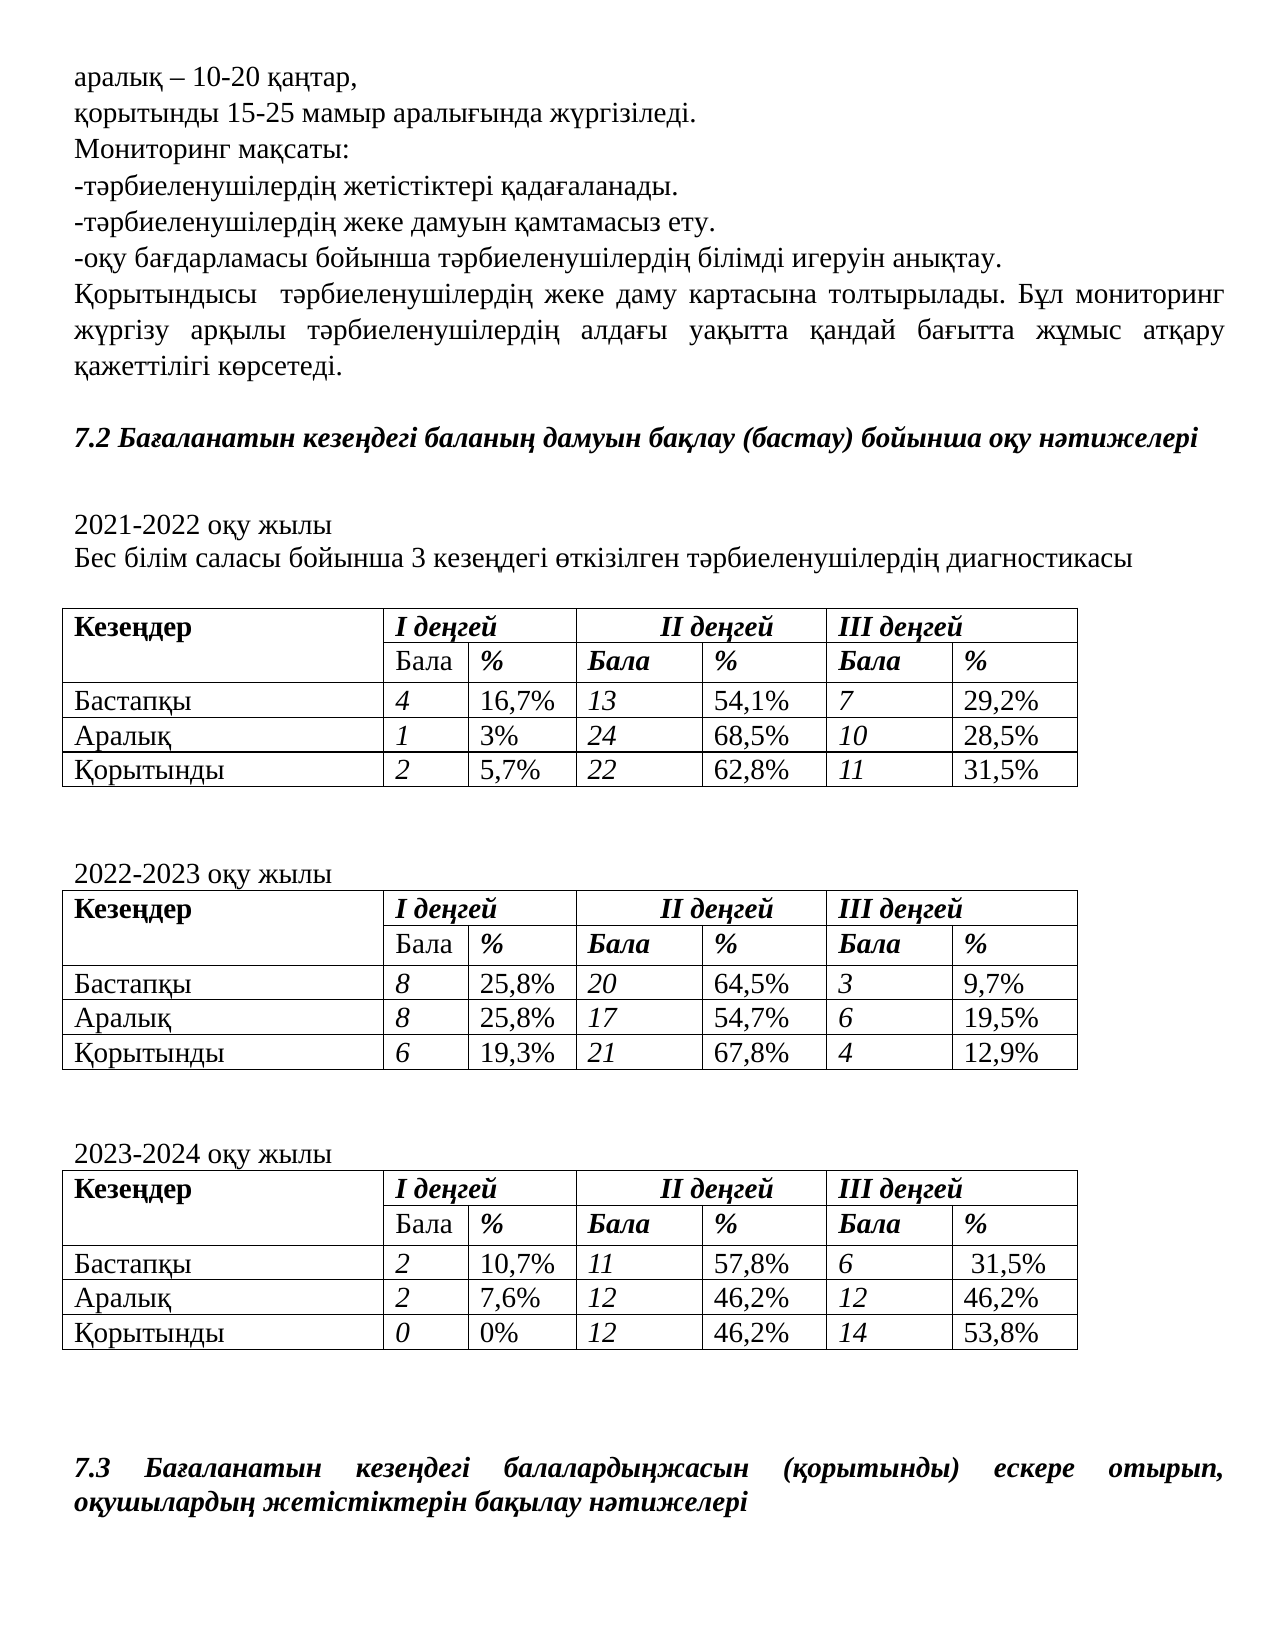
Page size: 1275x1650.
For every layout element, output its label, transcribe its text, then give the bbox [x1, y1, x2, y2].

table_cell Бастапқы [63, 683, 383, 717]
table_cell 7,6% [469, 1280, 576, 1314]
table_cell 8 [384, 966, 468, 999]
table_cell 2 [384, 1246, 468, 1279]
table_cell 19,5% [953, 1000, 1077, 1034]
table_cell 2 [384, 1280, 468, 1314]
table_header Кезеңдер [63, 891, 383, 965]
table_cell % [469, 926, 576, 965]
table_cell Бала [384, 926, 468, 965]
table_cell 5,7% [469, 753, 576, 786]
table_cell Аралық [63, 718, 383, 751]
table_cell 11 [577, 1246, 702, 1279]
table_header ІІІ деңгей [827, 891, 1077, 925]
table_cell 14 [827, 1315, 952, 1348]
table_cell % [953, 1206, 1077, 1245]
table_cell 31,5% [953, 753, 1077, 786]
table_header ІІІ деңгей [827, 1171, 1077, 1205]
table_cell Қорытынды [63, 1035, 383, 1068]
table_cell 46,2% [703, 1280, 826, 1314]
text 7.3 Бағаланатын кезеңдегі балалардыңжасын (қорытынды) ескере отырып, оқушылардың жетістіктерін бақылау нәтижелері [74, 1450, 1226, 1517]
table_cell 25,8% [469, 966, 576, 999]
table_cell 6 [827, 1000, 952, 1034]
table_cell Бала [384, 643, 468, 682]
table_cell 25,8% [469, 1000, 576, 1034]
table_cell 28,5% [953, 718, 1077, 751]
table_cell 3 [827, 966, 952, 999]
table_cell 53,8% [953, 1315, 1077, 1348]
text 7.2 Бағаланатын кезеңдегі баланың дамуын бақлау (бастау) бойынша оқу нәтижелері [74, 421, 1226, 454]
table_cell 46,2% [703, 1315, 826, 1348]
table_cell 19,3% [469, 1035, 576, 1068]
table_cell 0 [384, 1315, 468, 1348]
table_cell 12 [827, 1280, 952, 1314]
table_cell 10 [827, 718, 952, 751]
table_cell 54,7% [703, 1000, 826, 1034]
text Қорытындысы тәрбиеленушілердің жеке даму картасына толтырылады. Бұл мониторинг жүргізу арқылы тәрбиеленушілердің алдағы уақытта қандай бағытта жұмыс атқару қажеттілігі көрсетеді. [74, 276, 1226, 382]
table_header І деңгей [384, 609, 576, 642]
table_header І деңгей [384, 891, 576, 925]
table_cell 46,2% [953, 1280, 1077, 1314]
table_cell 62,8% [703, 753, 826, 786]
table_cell Бала [577, 643, 702, 682]
text 2022-2023 оқу жылы [74, 857, 1226, 890]
table_cell Бастапқы [63, 1246, 383, 1279]
table_header ІІ деңгей [577, 1171, 826, 1205]
table_cell % [703, 643, 826, 682]
table_cell 22 [577, 753, 702, 786]
table_header І деңгей [384, 1171, 576, 1205]
table_cell Қорытынды [63, 1315, 383, 1348]
table_cell 12 [577, 1315, 702, 1348]
table_cell 12 [577, 1280, 702, 1314]
table_cell % [703, 1206, 826, 1245]
table_cell 67,8% [703, 1035, 826, 1068]
table_cell 31,5% [953, 1246, 1077, 1279]
table_cell 29,2% [953, 683, 1077, 717]
table_cell Бала [384, 1206, 468, 1245]
table_cell 54,1% [703, 683, 826, 717]
text -оқу бағдарламасы бойынша тәрбиеленушілердің білімді игеруін анықтау. [74, 240, 1226, 273]
text 2021-2022 оқу жылы [74, 507, 1226, 541]
table_cell Қорытынды [63, 753, 383, 786]
table_cell % [953, 926, 1077, 965]
table_cell 12,9% [953, 1035, 1077, 1068]
table_cell 21 [577, 1035, 702, 1068]
text Бес білім саласы бойынша 3 кезеңдегі өткізілген тәрбиеленушілердің диагностикасы [74, 541, 1226, 574]
table_header ІІІ деңгей [827, 609, 1077, 642]
table_cell 4 [384, 683, 468, 717]
table_cell 17 [577, 1000, 702, 1034]
table_cell 64,5% [703, 966, 826, 999]
table_cell % [703, 926, 826, 965]
table_cell Бала [827, 1206, 952, 1245]
table_cell 7 [827, 683, 952, 717]
table_cell 9,7% [953, 966, 1077, 999]
table_cell 16,7% [469, 683, 576, 717]
table_cell Аралық [63, 1000, 383, 1034]
table_cell 6 [384, 1035, 468, 1068]
table_cell 8 [384, 1000, 468, 1034]
table_cell Аралық [63, 1280, 383, 1314]
table_header Кезеңдер [63, 1171, 383, 1245]
table_cell % [469, 1206, 576, 1245]
text -тәрбиеленушілердің жетістіктері қадағаланады. [74, 168, 1226, 201]
table_cell Бала [827, 643, 952, 682]
table_cell % [953, 643, 1077, 682]
table_cell 24 [577, 718, 702, 751]
table_cell 1 [384, 718, 468, 751]
table_cell 57,8% [703, 1246, 826, 1279]
table_header ІІ деңгей [577, 891, 826, 925]
table_cell Бала [577, 926, 702, 965]
table_header Кезеңдер [63, 609, 383, 682]
table_cell Бала [577, 1206, 702, 1245]
table_cell 3% [469, 718, 576, 751]
table_cell Бала [827, 926, 952, 965]
table_cell 10,7% [469, 1246, 576, 1279]
table_cell 2 [384, 753, 468, 786]
table_cell 4 [827, 1035, 952, 1068]
text Мониторинг мақсаты: [74, 131, 1226, 165]
table_cell 0% [469, 1315, 576, 1348]
table_cell Бастапқы [63, 966, 383, 999]
table_cell 11 [827, 753, 952, 786]
text -тәрбиеленушілердің жеке дамуын қамтамасыз ету. [74, 204, 1226, 237]
text 2023-2024 оқу жылы [74, 1137, 1226, 1170]
table_cell % [469, 643, 576, 682]
text қорытынды 15-25 мамыр аралығында жүргізіледі. [74, 95, 1226, 129]
table_cell 68,5% [703, 718, 826, 751]
table_cell 20 [577, 966, 702, 999]
table_header ІІ деңгей [577, 609, 826, 642]
table_cell 6 [827, 1246, 952, 1279]
table_cell 13 [577, 683, 702, 717]
text аралық – 10-20 қаңтар, [74, 59, 1226, 93]
